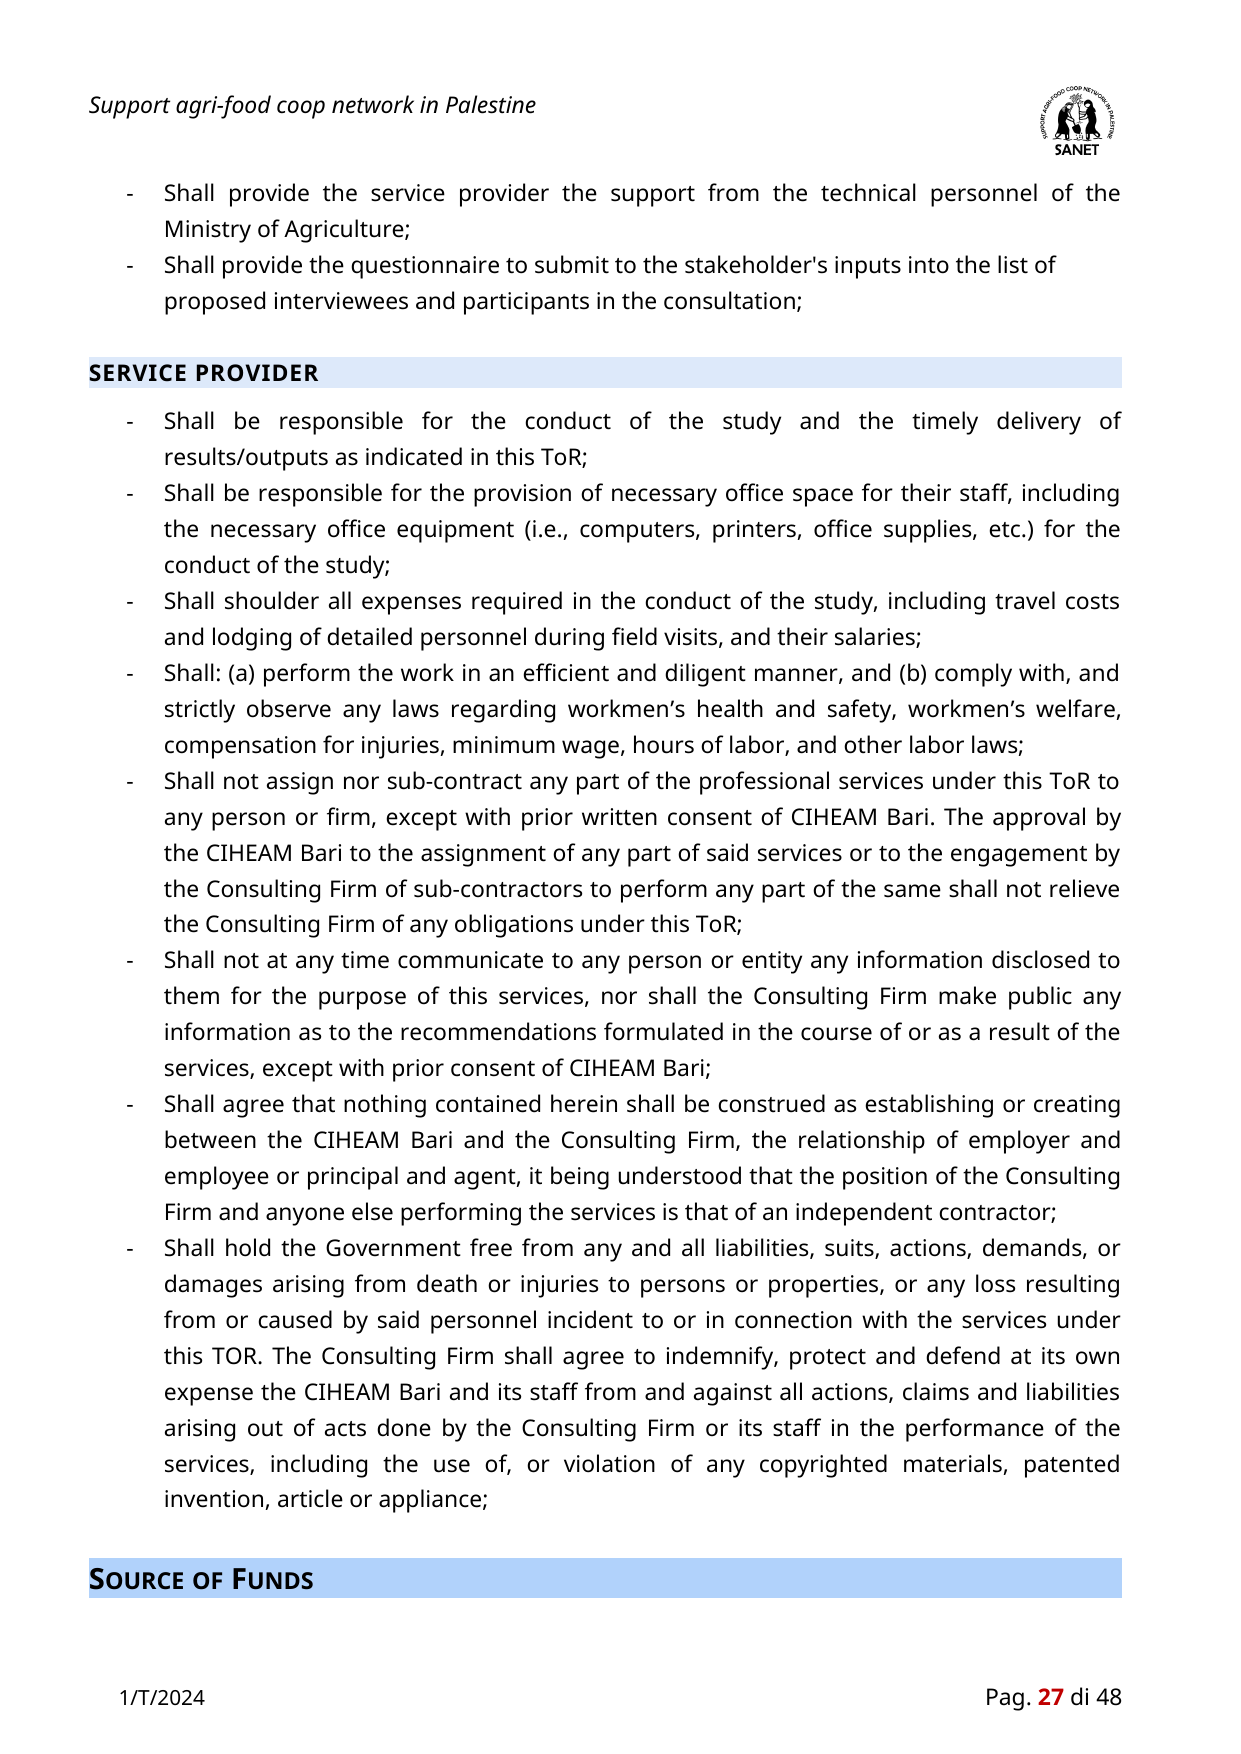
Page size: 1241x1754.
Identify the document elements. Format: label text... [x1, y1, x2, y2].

list Shall: (a) perform the work in an efficient and diligent manner, and (b) comply with, and strictly observe any laws regarding workmen’s health and safety, workmen’s welfare, compensation for injuries, minimum wage, hours of labor, and other labor laws; [126, 657, 1122, 760]
list Shall be responsible for the conduct of the study and the timely delivery of results/outputs as indicated in this ToR; [126, 405, 1122, 472]
list Shall agree that nothing contained herein shall be construed as establishing or creating between the CIHEAM Bari and the Consulting Firm, the relationship of employer and employee or principal and agent, it being understood that the position of the Consulting Firm and anyone else performing the services is that of an independent contractor; [126, 1088, 1122, 1227]
subtitle Source of Funds [89, 1558, 1122, 1598]
list Shall shoulder all expenses required in the conduct of the study, including travel costs and lodging of detailed personnel during field visits, and their salaries; [126, 585, 1122, 652]
list Shall provide the questionnaire to submit to the stakeholder's inputs into the list of proposed interviewees and participants in the consultation; [126, 249, 1122, 316]
list Shall provide the service provider the support from the technical personnel of the Ministry of Agriculture; [126, 177, 1122, 244]
subtitle Service provider [318, 357, 1122, 388]
list Shall be responsible for the provision of necessary office space for their staff, including the necessary office equipment (i.e., computers, printers, office supplies, etc.) for the conduct of the study; [126, 477, 1122, 580]
list Shall hold the Government free from any and all liabilities, suits, actions, demands, or damages arising from death or injuries to persons or properties, or any loss resulting from or caused by said personnel incident to or in connection with the services under this TOR. The Consulting Firm shall agree to indemnify, protect and defend at its own expense the CIHEAM Bari and its staff from and against all actions, claims and liabilities arising out of acts done by the Consulting Firm or its staff in the performance of the services, including the use of, or violation of any copyrighted materials, patented invention, article or appliance; [126, 1232, 1122, 1515]
list Shall not assign nor sub-contract any part of the professional services under this ToR to any person or firm, except with prior written consent of CIHEAM Bari. The approval by the CIHEAM Bari to the assignment of any part of said services or to the engagement by the Consulting Firm of sub-contractors to perform any part of the same shall not relieve the Consulting Firm of any obligations under this ToR; [126, 765, 1122, 940]
list Shall not at any time communicate to any person or entity any information disclosed to them for the purpose of this services, nor shall the Consulting Firm make public any information as to the recommendations formulated in the course of or as a result of the services, except with prior consent of CIHEAM Bari; [126, 944, 1122, 1083]
